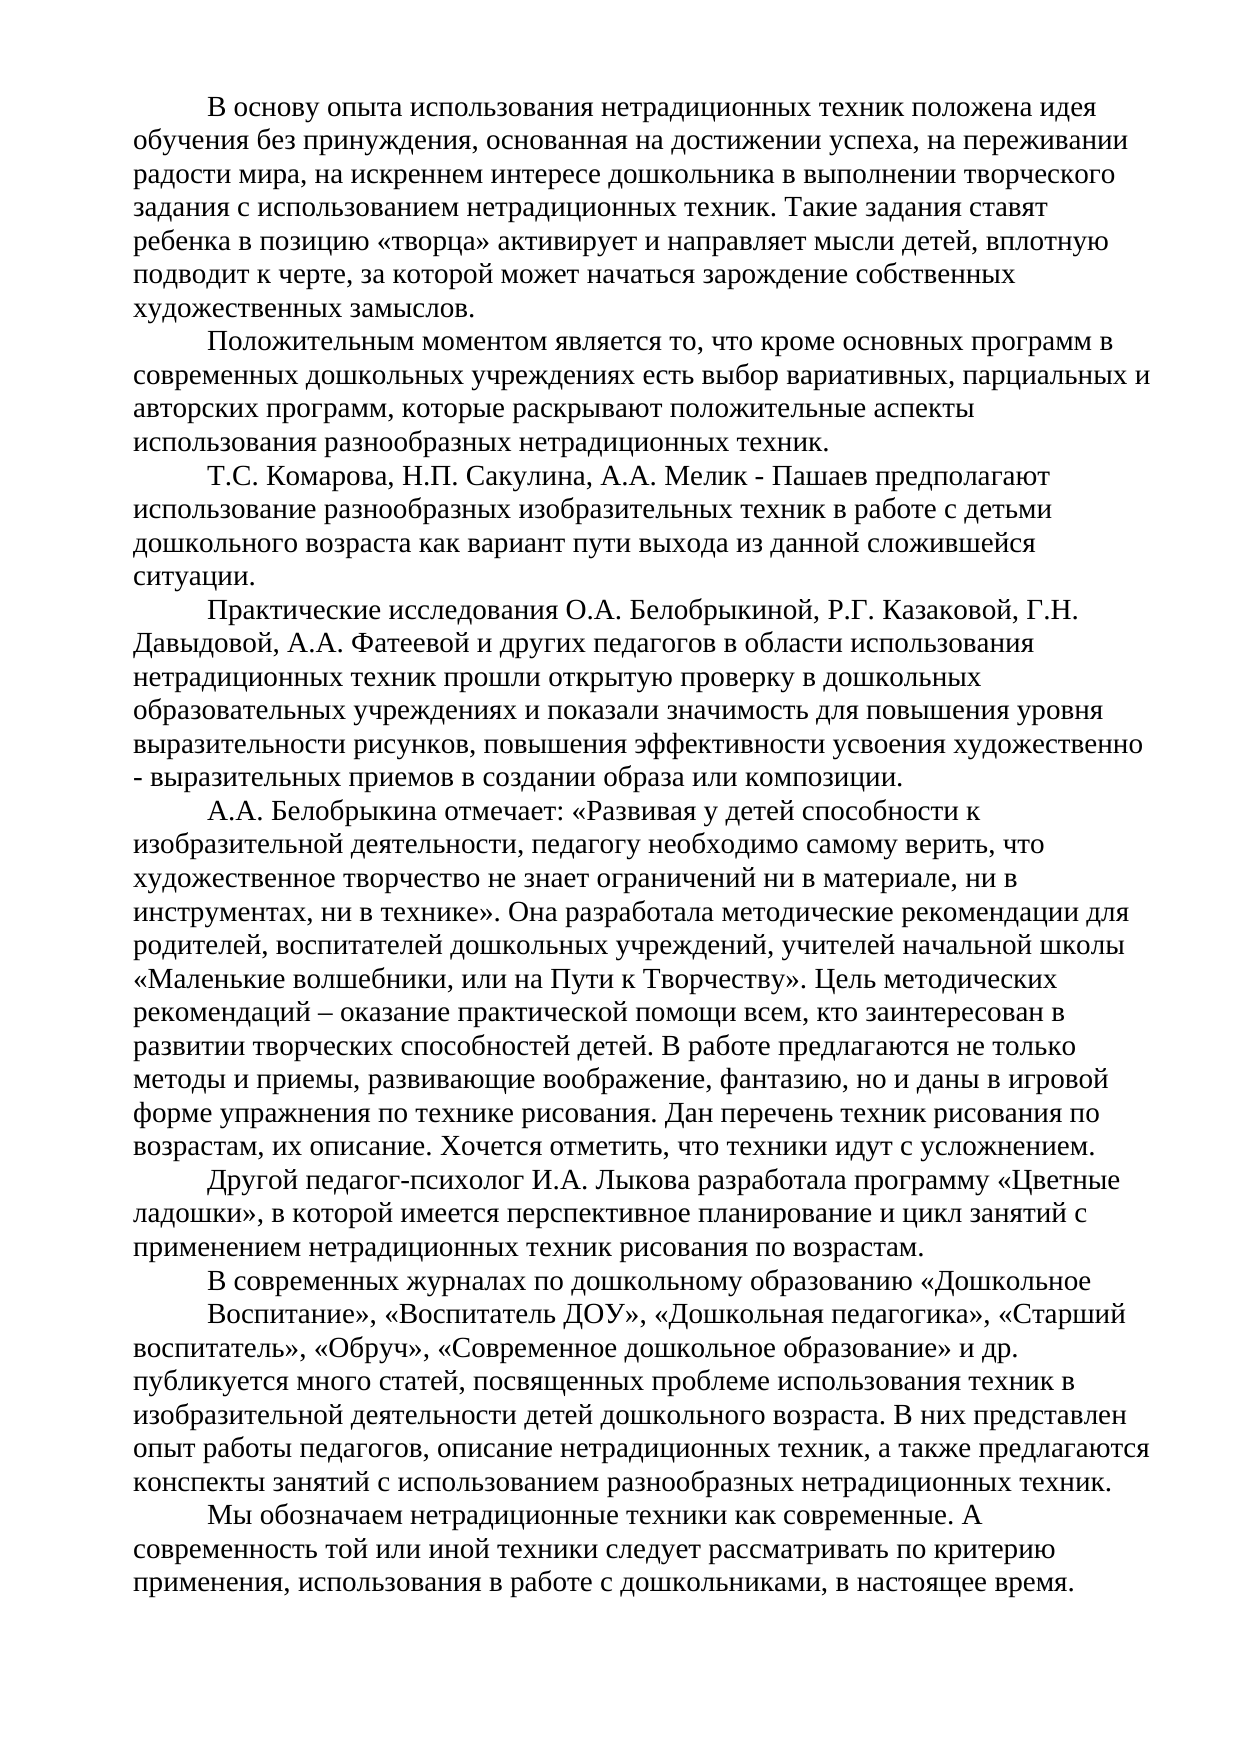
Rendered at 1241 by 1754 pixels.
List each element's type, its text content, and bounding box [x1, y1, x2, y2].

text А.А. Белобрыкина отмечает: «Развивая у детей способности к изобразительной деятельности, педагогу необходимо самому верить, что художественное творчество не знает ограничений ни в материале, ни в инструментах, ни в технике». Она разработала методические рекомендации для родителей, воспитателей дошкольных учреждений, учителей начальной школы «Маленькие волшебники, или на Пути к Творчеству». Цель методических рекомендаций – оказание практической помощи всем, кто заинтересован в развитии творческих способностей детей. В работе предлагаются не только методы и приемы, развивающие воображение, фантазию, но и даны в игровой форме упражнения по технике рисования. Дан перечень техник рисования по возрастам, их описание. Хочется отметить, что техники идут с усложнением. [133, 793, 1152, 1162]
text Положительным моментом является то, что кроме основных программ в современных дошкольных учреждениях есть выбор вариативных, парциальных и авторских программ, которые раскрывают положительные аспекты использования разнообразных нетрадиционных техник. [133, 323, 1152, 458]
text Мы обозначаем нетрадиционные техники как современные. А современность той или иной техники следует рассматривать по критерию применения, использования в работе с дошкольниками, в настоящее время. [133, 1497, 1152, 1598]
text Практические исследования О.А. Белобрыкиной, Р.Г. Казаковой, Г.Н. Давыдовой, А.А. Фатеевой и других педагогов в области использования нетрадиционных техник прошли открытую проверку в дошкольных образовательных учреждениях и показали значимость для повышения уровня выразительности рисунков, повышения эффективности усвоения художественно - выразительных приемов в создании образа или композиции. [133, 592, 1152, 793]
text В современных журналах по дошкольному образованию «Дошкольное [133, 1263, 1152, 1296]
text Воспитание», «Воспитатель ДОУ», «Дошкольная педагогика», «Старший воспитатель», «Обруч», «Современное дошкольное образование» и др. публикуется много статей, посвященных проблеме использования техник в изобразительной деятельности детей дошкольного возраста. В них представлен опыт работы педагогов, описание нетрадиционных техник, а также предлагаются конспекты занятий с использованием разнообразных нетрадиционных техник. [133, 1296, 1152, 1497]
text В основу опыта использования нетрадиционных техник положена идея обучения без принуждения, основанная на достижении успеха, на переживании радости мира, на искреннем интересе дошкольника в выполнении творческого задания с использованием нетрадиционных техник. Такие задания ставят ребенка в позицию «творца» активирует и направляет мысли детей, вплотную подводит к черте, за которой может начаться зарождение собственных художественных замыслов. [133, 89, 1152, 323]
text Т.С. Комарова, Н.П. Сакулина, А.А. Мелик - Пашаев предполагают использование разнообразных изобразительных техник в работе с детьми дошкольного возраста как вариант пути выхода из данной сложившейся ситуации. [133, 458, 1152, 592]
text Другой педагог-психолог И.А. Лыкова разработала программу «Цветные ладошки», в которой имеется перспективное планирование и цикл занятий с применением нетрадиционных техник рисования по возрастам. [133, 1162, 1152, 1263]
